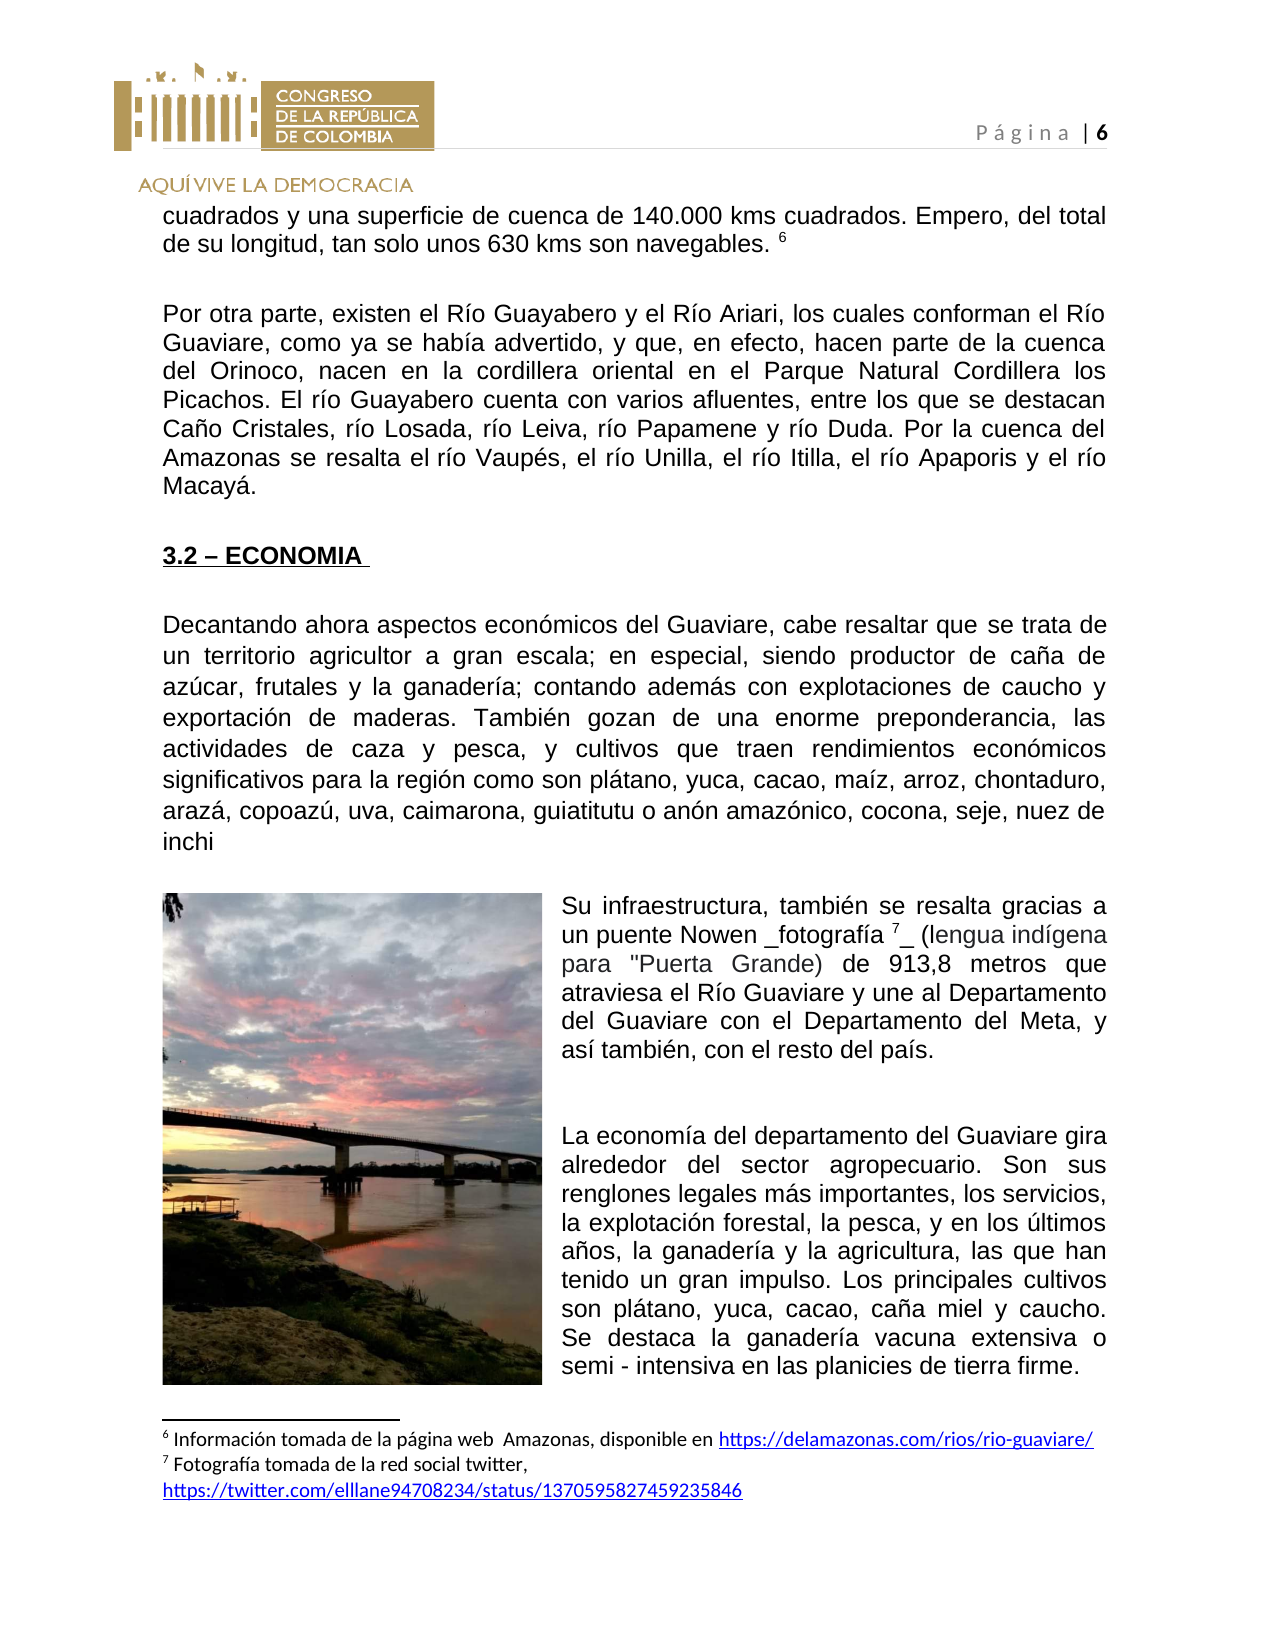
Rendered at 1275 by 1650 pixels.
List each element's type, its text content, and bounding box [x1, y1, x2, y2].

text Decantando ahora aspectos económicos del Guaviare, cabe resaltar que se trata de un territorio agricultor a gran escala; en especial, siendo productor de caña de azúcar, frutales y la ganadería; contando además con explotaciones de caucho y exportación de maderas. También gozan de una enorme preponderancia, las actividades de caza y pesca, y cultivos que traen rendimientos económicos significativos para la región como son plátano, yuca, cacao, maíz, arroz, chontaduro, arazá, copoazú, uva, caimarona, guiatitutu o anón amazónico, cocona, seje, nuez de inchi [162, 610, 1107, 856]
picture [162, 893, 543, 1385]
text Por otra parte, existen el Río Guayabero y el Río Ariari, los cuales conforman el Río Guaviare, como ya se había advertido, y que, en efecto, hacen parte de la cuenca del Orinoco, nacen en la cordillera oriental en el Parque Natural Cordillera los Picachos. El río Guayabero cuenta con varios afluentes, entre los que se destacan Caño Cristales, río Losada, río Leiva, río Papamene y río Duda. Por la cuenca del Amazonas se resalta el río Vaupés, el río Unilla, el río Itilla, el río Apaporis y el río Macayá. [162, 299, 1107, 500]
text 3.2 – ECONOMIA [162, 541, 1107, 569]
text Su infraestructura, también se resalta gracias a un puente Nowen _fotografía _ (lengua indígena para "Puerta Grande) de 913,8 metros que atraviesa el Río Guaviare y une al Departamento del Guaviare con el Departamento del Meta, y así también, con el resto del país. [162, 891, 1107, 1064]
picture [112, 61, 435, 198]
text La economía del departamento del Guaviare gira alrededor del sector agropecuario. Son sus renglones legales más importantes, los servicios, la explotación forestal, la pesca, y en los últimos años, la ganadería y la agricultura, las que han tenido un gran impulso. Los principales cultivos son plátano, yuca, cacao, caña miel y caucho. Se destaca la ganadería vacuna extensiva o semi - intensiva en las planicies de tierra firme. [543, 1121, 1107, 1380]
